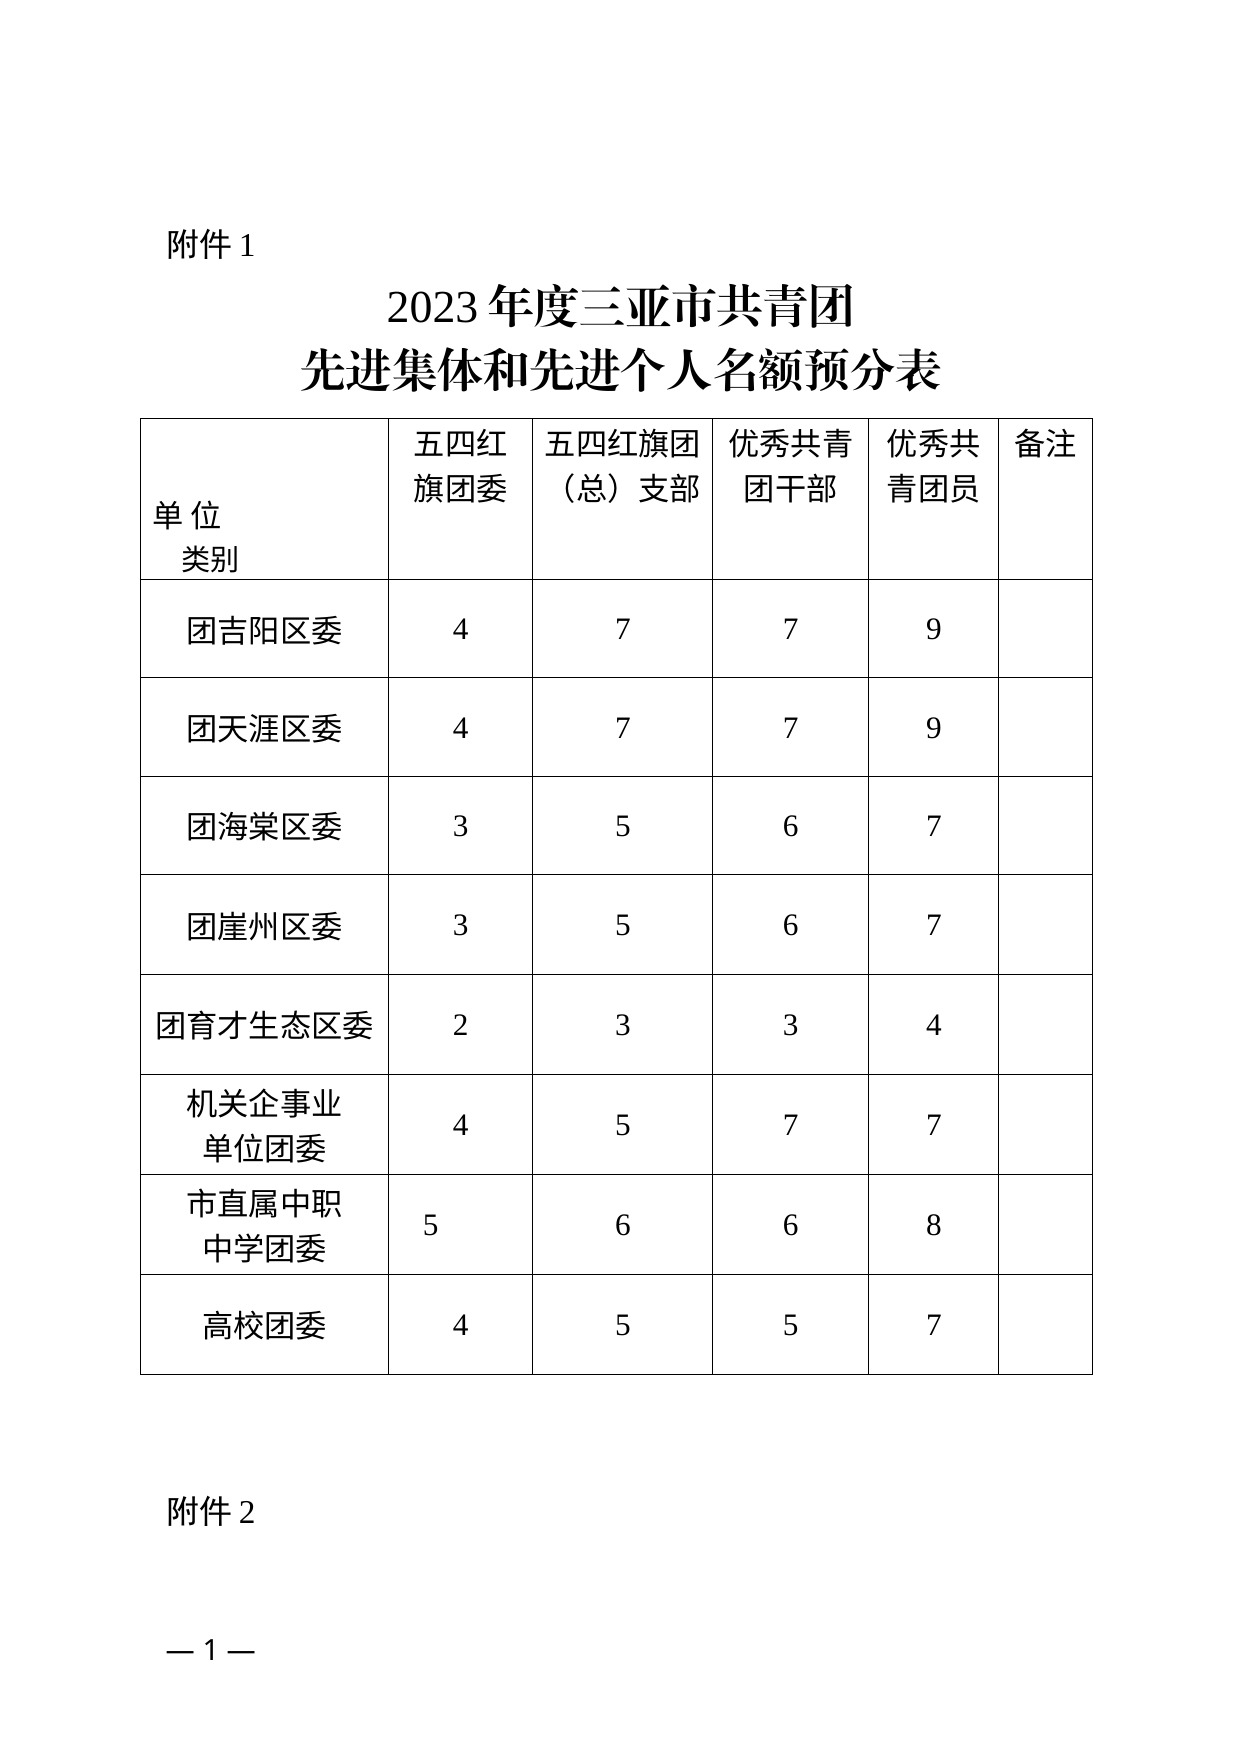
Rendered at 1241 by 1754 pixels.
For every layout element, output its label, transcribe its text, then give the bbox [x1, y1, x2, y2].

table_cell 4 [389, 1075, 532, 1174]
table_cell [999, 580, 1092, 677]
table_header 五四红旗团委 [389, 419, 532, 579]
table_header 单 位 类别 [141, 419, 388, 579]
table_cell 团吉阳区委 [141, 580, 388, 677]
table_cell [999, 1275, 1092, 1373]
text 先进集体和先进个人名额预分表 [165, 341, 1075, 406]
table_header 备注 [999, 419, 1092, 579]
table_cell 团海棠区委 [141, 777, 388, 874]
table_cell 5 [533, 1275, 712, 1373]
table_cell 8 [869, 1175, 998, 1273]
table_cell 5 [389, 1175, 532, 1273]
table_cell 4 [389, 678, 532, 776]
table_cell 6 [713, 777, 868, 874]
table_cell [999, 875, 1092, 974]
table_cell 2 [389, 975, 532, 1074]
table_cell 9 [869, 580, 998, 677]
text 附件2 [165, 1478, 1075, 1543]
table_cell 3 [713, 975, 868, 1074]
table_header 优秀共青团员 [869, 419, 998, 579]
table_cell 3 [389, 875, 532, 974]
table_cell 6 [713, 1175, 868, 1273]
table_cell 7 [869, 875, 998, 974]
table_cell [999, 678, 1092, 776]
table_cell 6 [533, 1175, 712, 1273]
table_cell 3 [389, 777, 532, 874]
table_cell 6 [713, 875, 868, 974]
table_cell 5 [533, 777, 712, 874]
table_cell 7 [713, 580, 868, 677]
table_cell 5 [533, 1075, 712, 1174]
table_cell [999, 975, 1092, 1074]
table_cell 7 [713, 1075, 868, 1174]
table_cell 5 [713, 1275, 868, 1373]
text 附件1 [165, 211, 1075, 276]
table_cell 7 [713, 678, 868, 776]
table_cell 团育才生态区委 [141, 975, 388, 1074]
table_cell 7 [533, 678, 712, 776]
table_cell [999, 1175, 1092, 1273]
text 2023年度三亚市共青团 [165, 276, 1075, 341]
table_cell [999, 777, 1092, 874]
table_cell 3 [533, 975, 712, 1074]
table_cell 7 [869, 1275, 998, 1373]
table_cell 7 [869, 1075, 998, 1174]
table_cell 团天涯区委 [141, 678, 388, 776]
table_cell 7 [533, 580, 712, 677]
table_cell [999, 1075, 1092, 1174]
table_header 五四红旗团（总）支部 [533, 419, 712, 579]
table_cell 4 [389, 580, 532, 677]
table_cell 市直属中职 中学团委 [141, 1175, 388, 1273]
table_cell 9 [869, 678, 998, 776]
table_cell 5 [533, 875, 712, 974]
table_cell 团崖州区委 [141, 875, 388, 974]
table_cell 机关企事业 单位团委 [141, 1075, 388, 1174]
table_cell 7 [869, 777, 998, 874]
table_header 优秀共青团干部 [713, 419, 868, 579]
table_cell 4 [389, 1275, 532, 1373]
table_cell 4 [869, 975, 998, 1074]
table_cell 高校团委 [141, 1275, 388, 1373]
